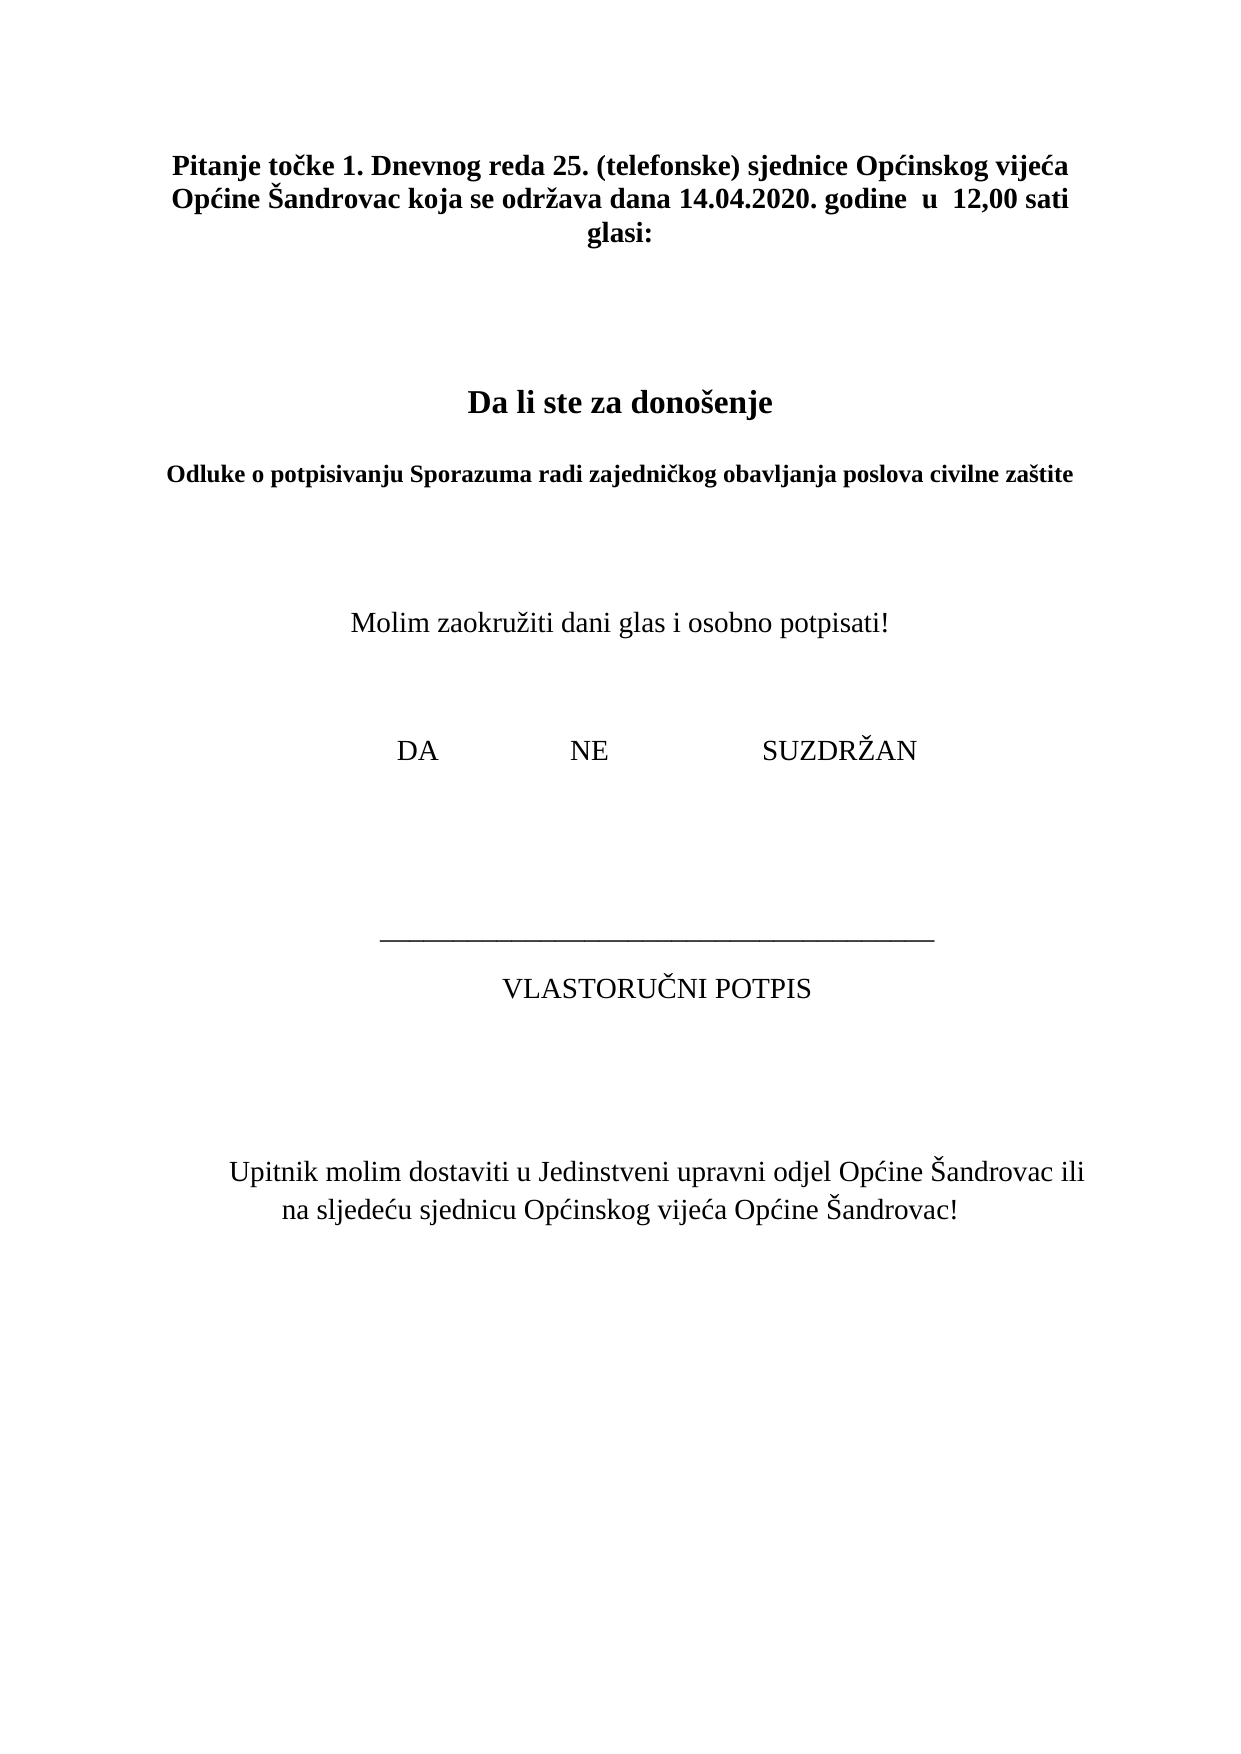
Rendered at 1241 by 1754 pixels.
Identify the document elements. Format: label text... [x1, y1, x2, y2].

text VLASTORUČNI POTPIS [148, 971, 1093, 1004]
text Odluke o potpisivanju Sporazuma radi zajedničkog obavljanja poslova civilne zaštite [148, 459, 1093, 488]
text Da li ste za donošenje [148, 382, 1093, 421]
text DA NE SUZDRŽAN [148, 733, 1093, 767]
text ______________________________________ [148, 911, 1093, 945]
text Upitnik molim dostaviti u Jedinstveni upravni odjel Općine Šandrovac ili na sljedeću sjednicu Općinskog vijeća Općine Šandrovac! [148, 1154, 1093, 1226]
text Molim zaokružiti dani glas i osobno potpisati! [148, 605, 1093, 638]
text Pitanje točke 1. Dnevnog reda 25. (telefonske) sjednice Općinskog vijeća Općine Šandrovac koja se održava dana 14.04.2020. godine u 12,00 sati glasi: [148, 148, 1093, 248]
